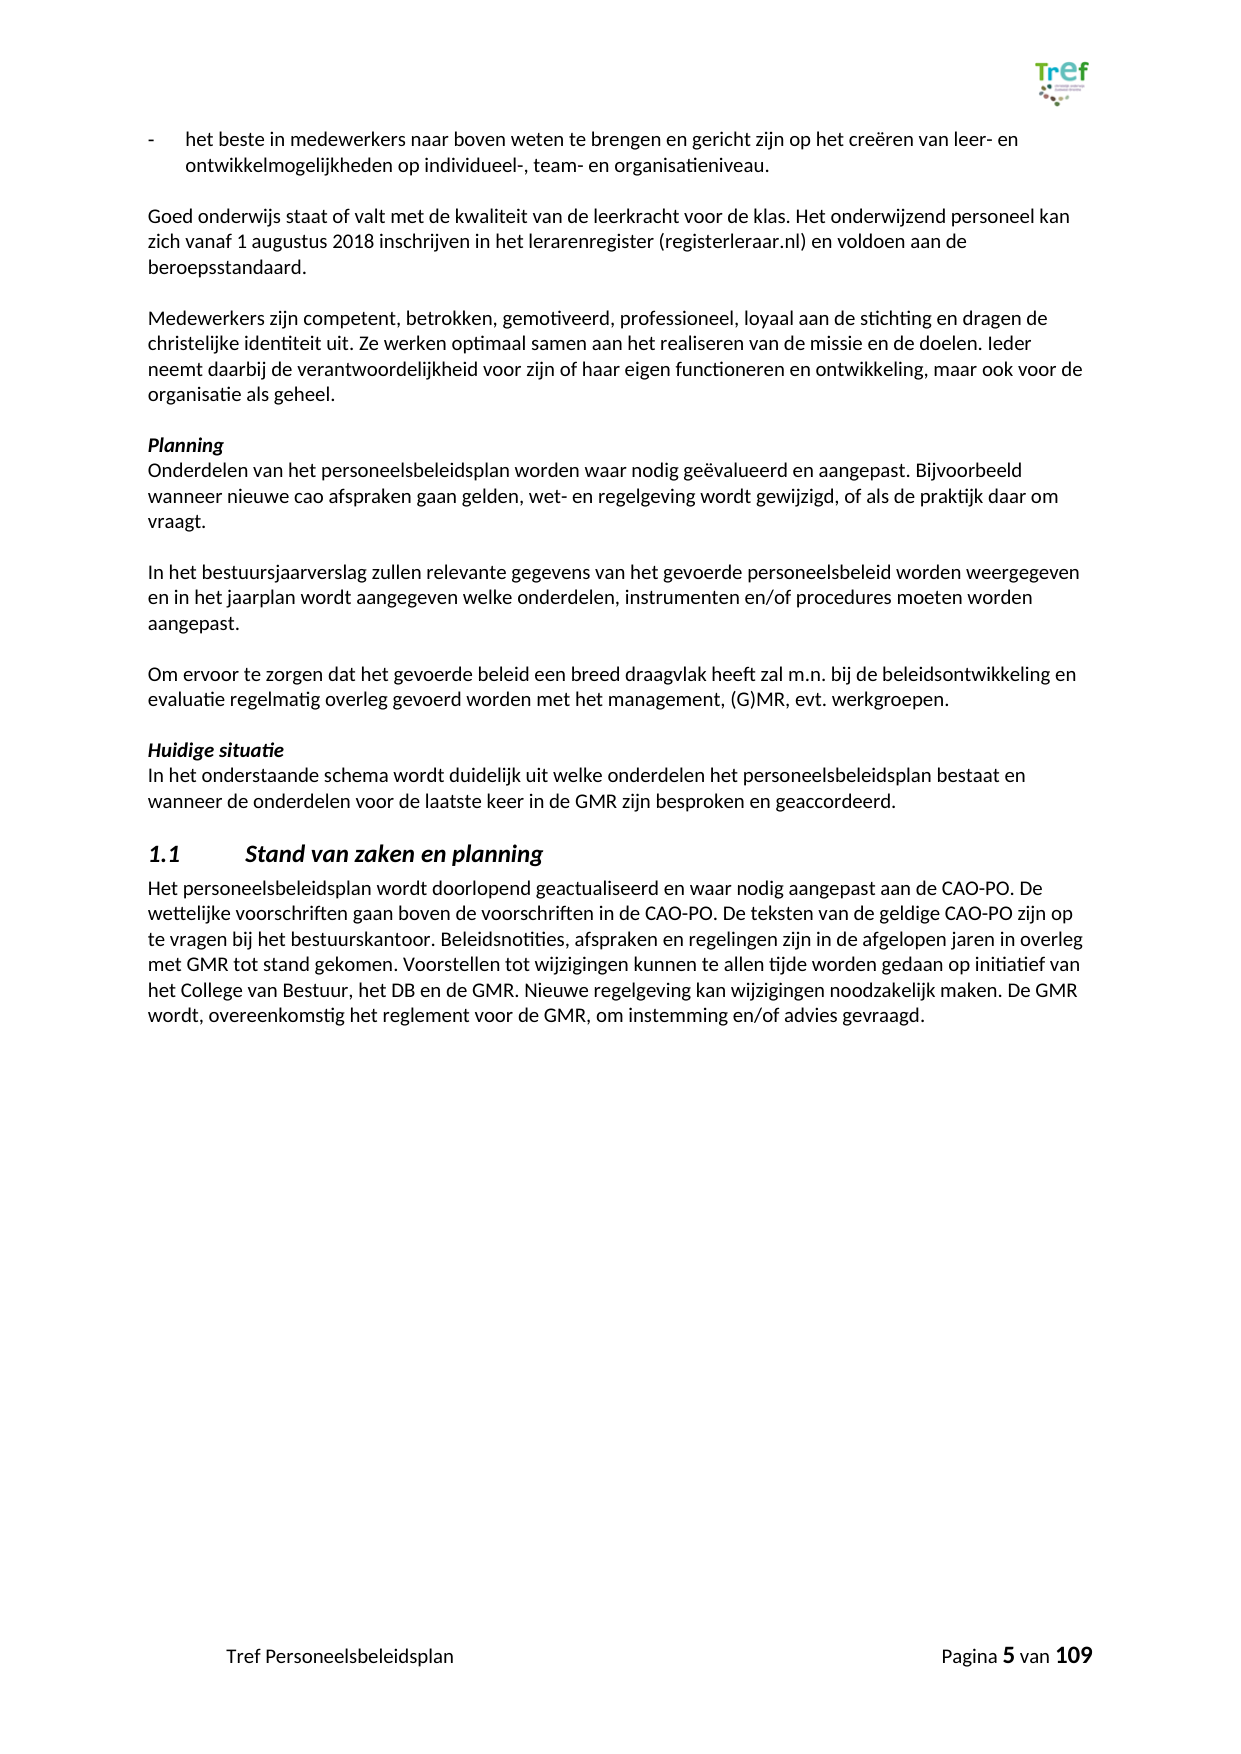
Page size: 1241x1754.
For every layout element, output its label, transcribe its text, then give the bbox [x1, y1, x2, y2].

text Planning [148, 432, 1092, 457]
text In het bestuursjaarverslag zullen relevante gegevens van het gevoerde personeelsbeleid worden weergegeven en in het jaarplan wordt aangegeven welke onderdelen, instrumenten en/of procedures moeten worden aangepast. [148, 559, 1092, 635]
text In het onderstaande schema wordt duidelijk uit welke onderdelen het personeelsbeleidsplan bestaat en wanneer de onderdelen voor de laatste keer in de GMR zijn besproken en geaccordeerd. [148, 762, 1092, 813]
text Huidige situatie [148, 737, 1092, 762]
picture [1031, 59, 1093, 111]
text Het personeelsbeleidsplan wordt doorlopend geactualiseerd en waar nodig aangepast aan de CAO-PO. De wettelijke voorschriften gaan boven de voorschriften in de CAO-PO. De teksten van de geldige CAO-PO zijn op te vragen bij het bestuurskantoor. Beleidsnotities, afspraken en regelingen zijn in de afgelopen jaren in overleg met GMR tot stand gekomen. Voorstellen tot wijzigingen kunnen te allen tijde worden gedaan op initiatief van het College van Bestuur, het DB en de GMR. Nieuwe regelgeving kan wijzigingen noodzakelijk maken. De GMR wordt, overeenkomstig het reglement voor de GMR, om instemming en/of advies gevraagd. [148, 875, 1092, 1028]
text Medewerkers zijn competent, betrokken, gemotiveerd, professioneel, loyaal aan de stichting en dragen de christelijke identiteit uit. Ze werken optimaal samen aan het realiseren van de missie en de doelen. Ieder neemt daarbij de verantwoordelijkheid voor zijn of haar eigen functioneren en ontwikkeling, maar ook voor de organisatie als geheel. [148, 305, 1092, 407]
text Onderdelen van het personeelsbeleidsplan worden waar nodig geëvalueerd en aangepast. Bijvoorbeeld wanneer nieuwe cao afspraken gaan gelden, wet- en regelgeving wordt gewijzigd, of als de praktijk daar om vraagt. [148, 457, 1092, 534]
subtitle Stand van zaken en planning [148, 838, 1092, 869]
text Goed onderwijs staat of valt met de kwaliteit van de leerkracht voor de klas. Het onderwijzend personeel kan zich vanaf 1 augustus 2018 inschrijven in het lerarenregister (registerleraar.nl) en voldoen aan de beroepsstandaard. [148, 203, 1092, 279]
list het beste in medewerkers naar boven weten te brengen en gericht zijn op het creëren van leer- en ontwikkelmogelijkheden op individueel-, team- en organisatieniveau. [148, 124, 1092, 178]
text Om ervoor te zorgen dat het gevoerde beleid een breed draagvlak heeft zal m.n. bij de beleidsontwikkeling en evaluatie regelmatig overleg gevoerd worden met het management, (G)MR, evt. werkgroepen. [148, 661, 1092, 712]
